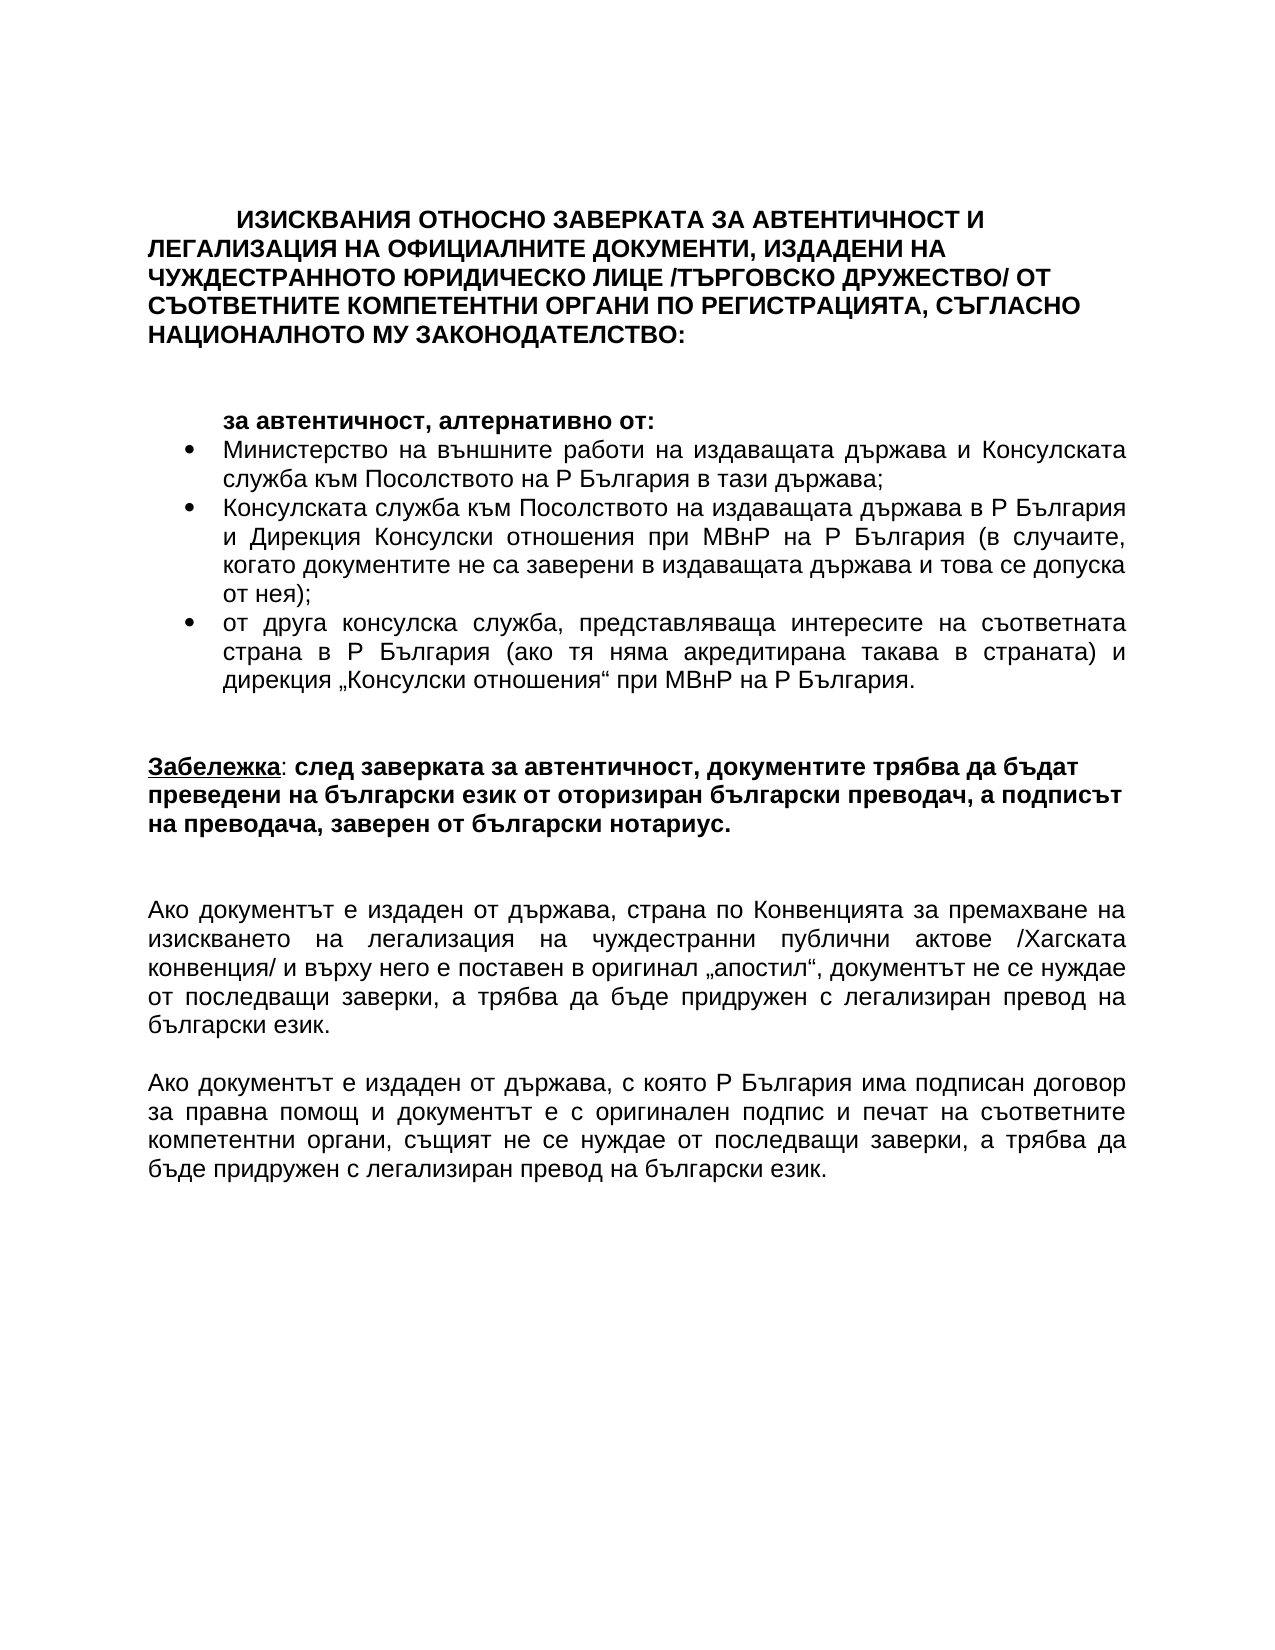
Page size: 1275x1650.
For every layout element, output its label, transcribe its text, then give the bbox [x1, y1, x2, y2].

list за автентичност, алтернативно от: [148, 406, 1127, 435]
list Консулската служба към Посолството на издаващата държава в Р България и Дирекция Консулски отношения при МВнР на Р България (в случаите, когато документите не са заверени в издаващата държава и това се допуска от нея); [185, 493, 1127, 608]
list ИЗИСКВАНИЯ ОТНОСНО ЗАВЕРКАТА ЗА АВТЕНТИЧНОСТ И ЛЕГАЛИЗАЦИЯ НА ОФИЦИАЛНИТЕ ДОКУМЕНТИ, ИЗДАДЕНИ НА ЧУЖДЕСТРАННОТО ЮРИДИЧЕСКО ЛИЦЕ /ТЪРГОВСКО ДРУЖЕСТВО/ ОТ СЪОТВЕТНИТЕ КОМПЕТЕНТНИ ОРГАНИ ПО РЕГИСТРАЦИЯТА, СЪГЛАСНО НАЦИОНАЛНОТО МУ ЗАКОНОДАТЕЛСТВО: [148, 205, 1127, 349]
list Забележка: след заверката за автентичност, документите трябва да бъдат преведени на български език от оторизиран български преводач, а подписът на преводача, заверен от български нотариус. [148, 752, 1127, 838]
list Ако документът е издаден от държава, страна по Конвенцията за премахване на изискването на легализация на чуждестранни публични актове /Хагската конвенция/ и върху него е поставен в оригинал „апостил“, документът не се нуждае от последващи заверки, а трябва да бъде придружен с легализиран превод на български език. [148, 895, 1127, 1039]
list Ако документът е издаден от държава, с която Р България има подписан договор за правна помощ и документът е с оригинален подпис и печат на съответните компетентни органи, същият не се нуждае от последващи заверки, а трябва да бъде придружен с легализиран превод на български език. [148, 1068, 1127, 1183]
list Министерство на външните работи на издаващата държава и Консулската служба към Посолството на Р България в тази държава; [185, 435, 1127, 493]
list от друга консулска служба, представляваща интересите на съответната страна в Р България (ако тя няма акредитирана такава в страната) и дирекция „Консулски отношения“ при МВнР на Р България. [185, 608, 1127, 694]
